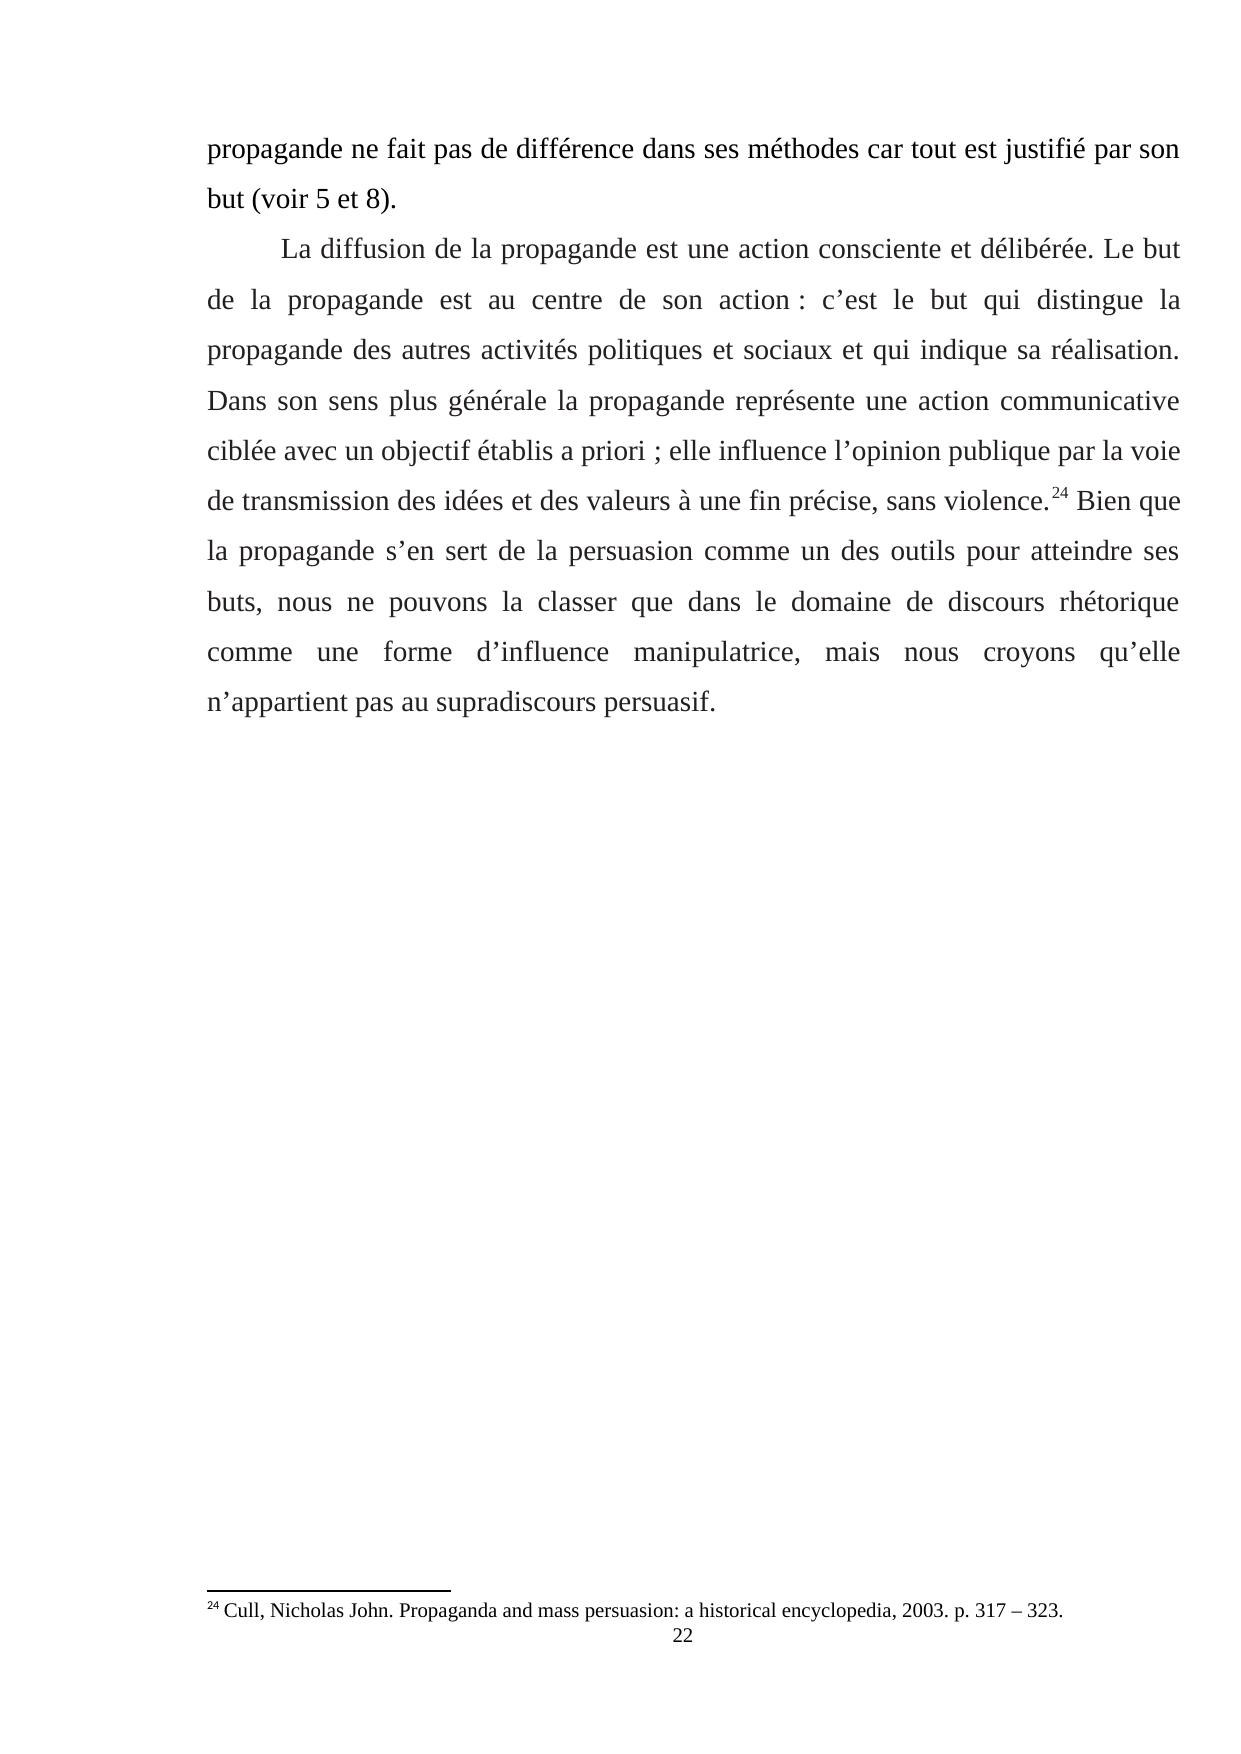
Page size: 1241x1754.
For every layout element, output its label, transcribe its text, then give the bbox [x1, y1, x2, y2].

text La diffusion de la propagande est une action consciente et délibérée. Le but de la propagande est au centre de son action : c’est le but qui distingue la propagande des autres activités politiques et sociaux et qui indique sa réalisation. Dans son sens plus générale la propagande représente une action communicative ciblée avec un objectif établis a priori ; elle influence l’opinion publique par la voie de transmission des idées et des valeurs à une fin précise, sans violence. Bien que la propagande s’en sert de la persuasion comme un des outils pour atteindre ses buts, nous ne pouvons la classer que dans le domaine de discours rhétorique comme une forme d’influence manipulatrice, mais nous croyons qu’elle n’appartient pas au supradiscours persuasif. [207, 232, 1181, 718]
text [207, 131, 1181, 215]
